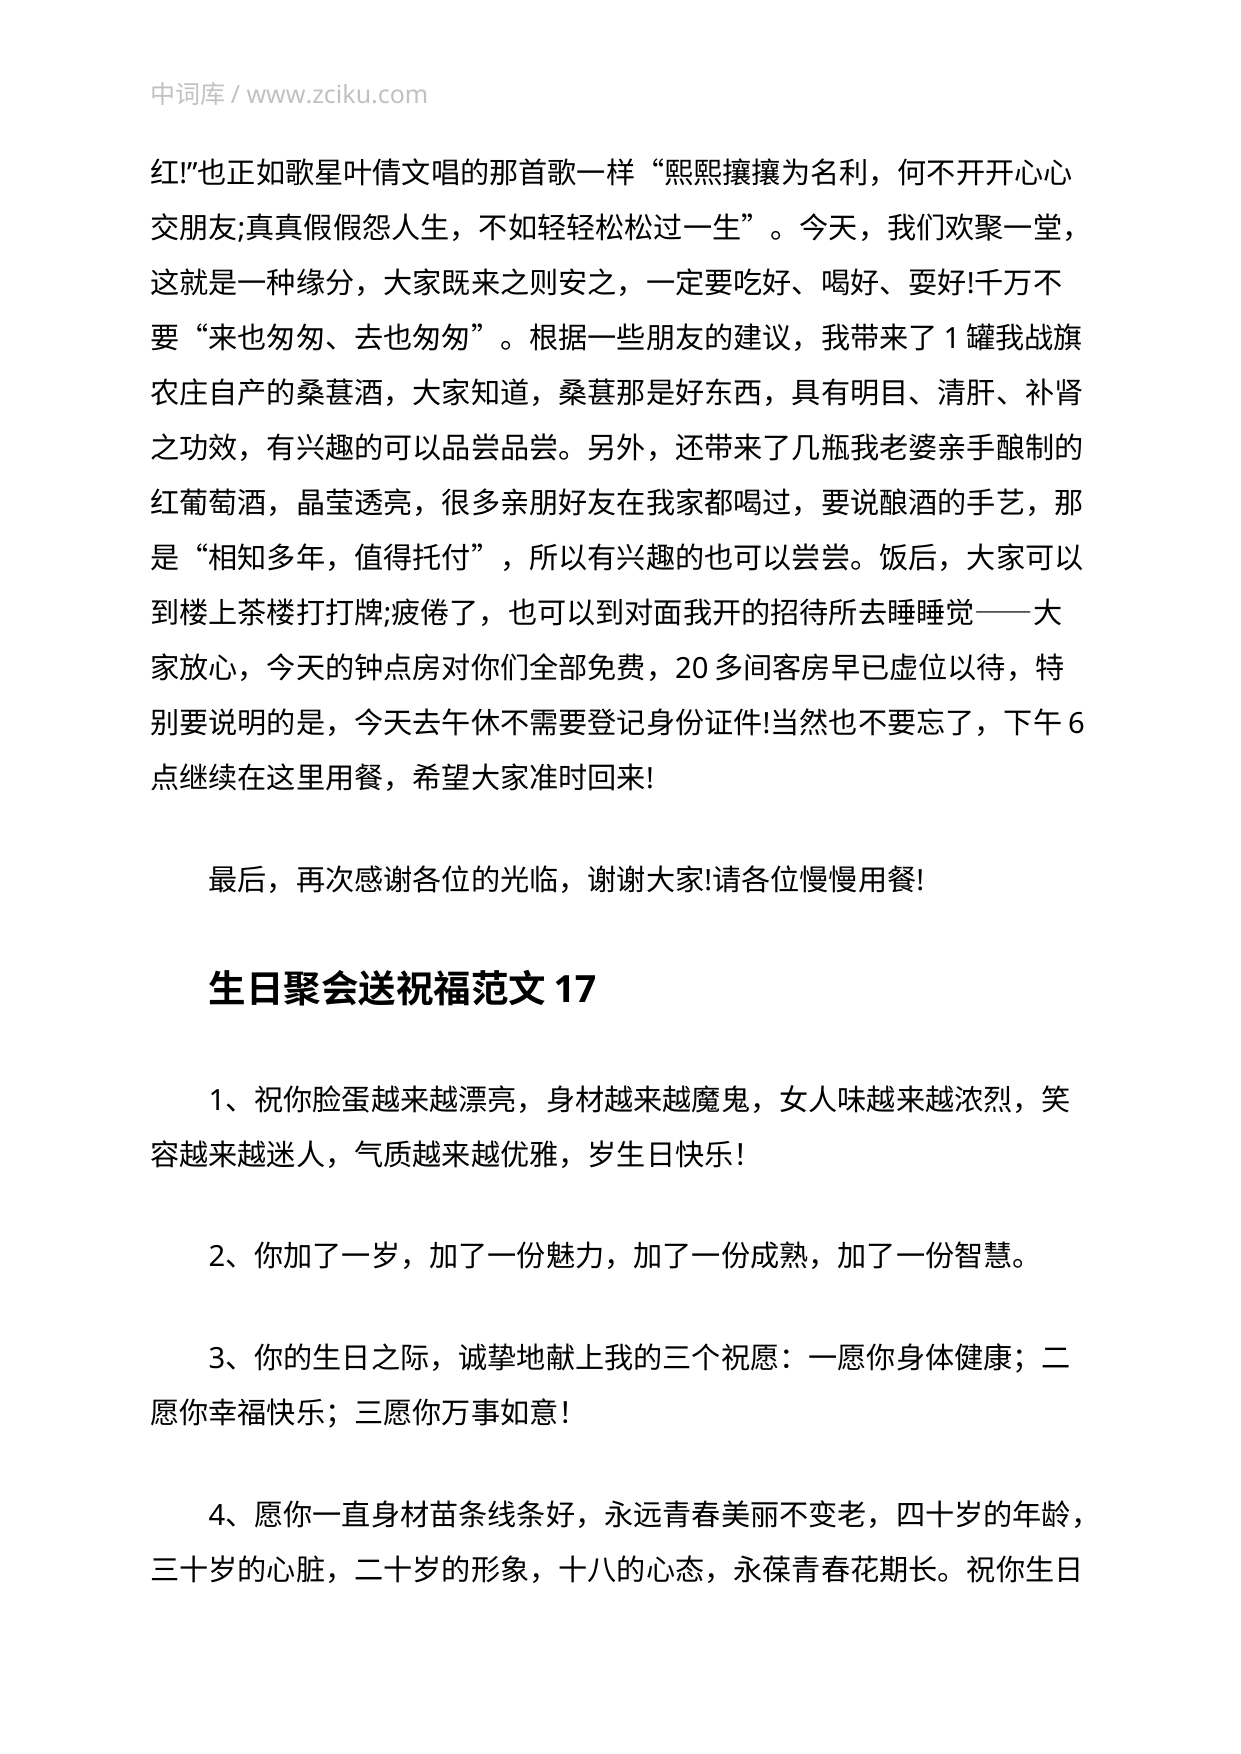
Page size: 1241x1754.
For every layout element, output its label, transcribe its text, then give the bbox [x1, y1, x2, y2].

text 3、你的生日之际，诚挚地献上我的三个祝愿：一愿你身体健康；二愿你幸福快乐；三愿你万事如意！ [150, 1335, 1090, 1432]
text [150, 1492, 1090, 1589]
text 生日聚会送祝福范文17 [150, 958, 1090, 1013]
text 1、祝你脸蛋越来越漂亮，身材越来越魔鬼，女人味越来越浓烈，笑容越来越迷人，气质越来越优雅，岁生日快乐！ [150, 1076, 1090, 1173]
text 2、你加了一岁，加了一份魅力，加了一份成熟，加了一份智慧。 [150, 1233, 1090, 1275]
text 最后，再次感谢各位的光临，谢谢大家!请各位慢慢用餐! [150, 857, 1090, 899]
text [150, 150, 1090, 797]
